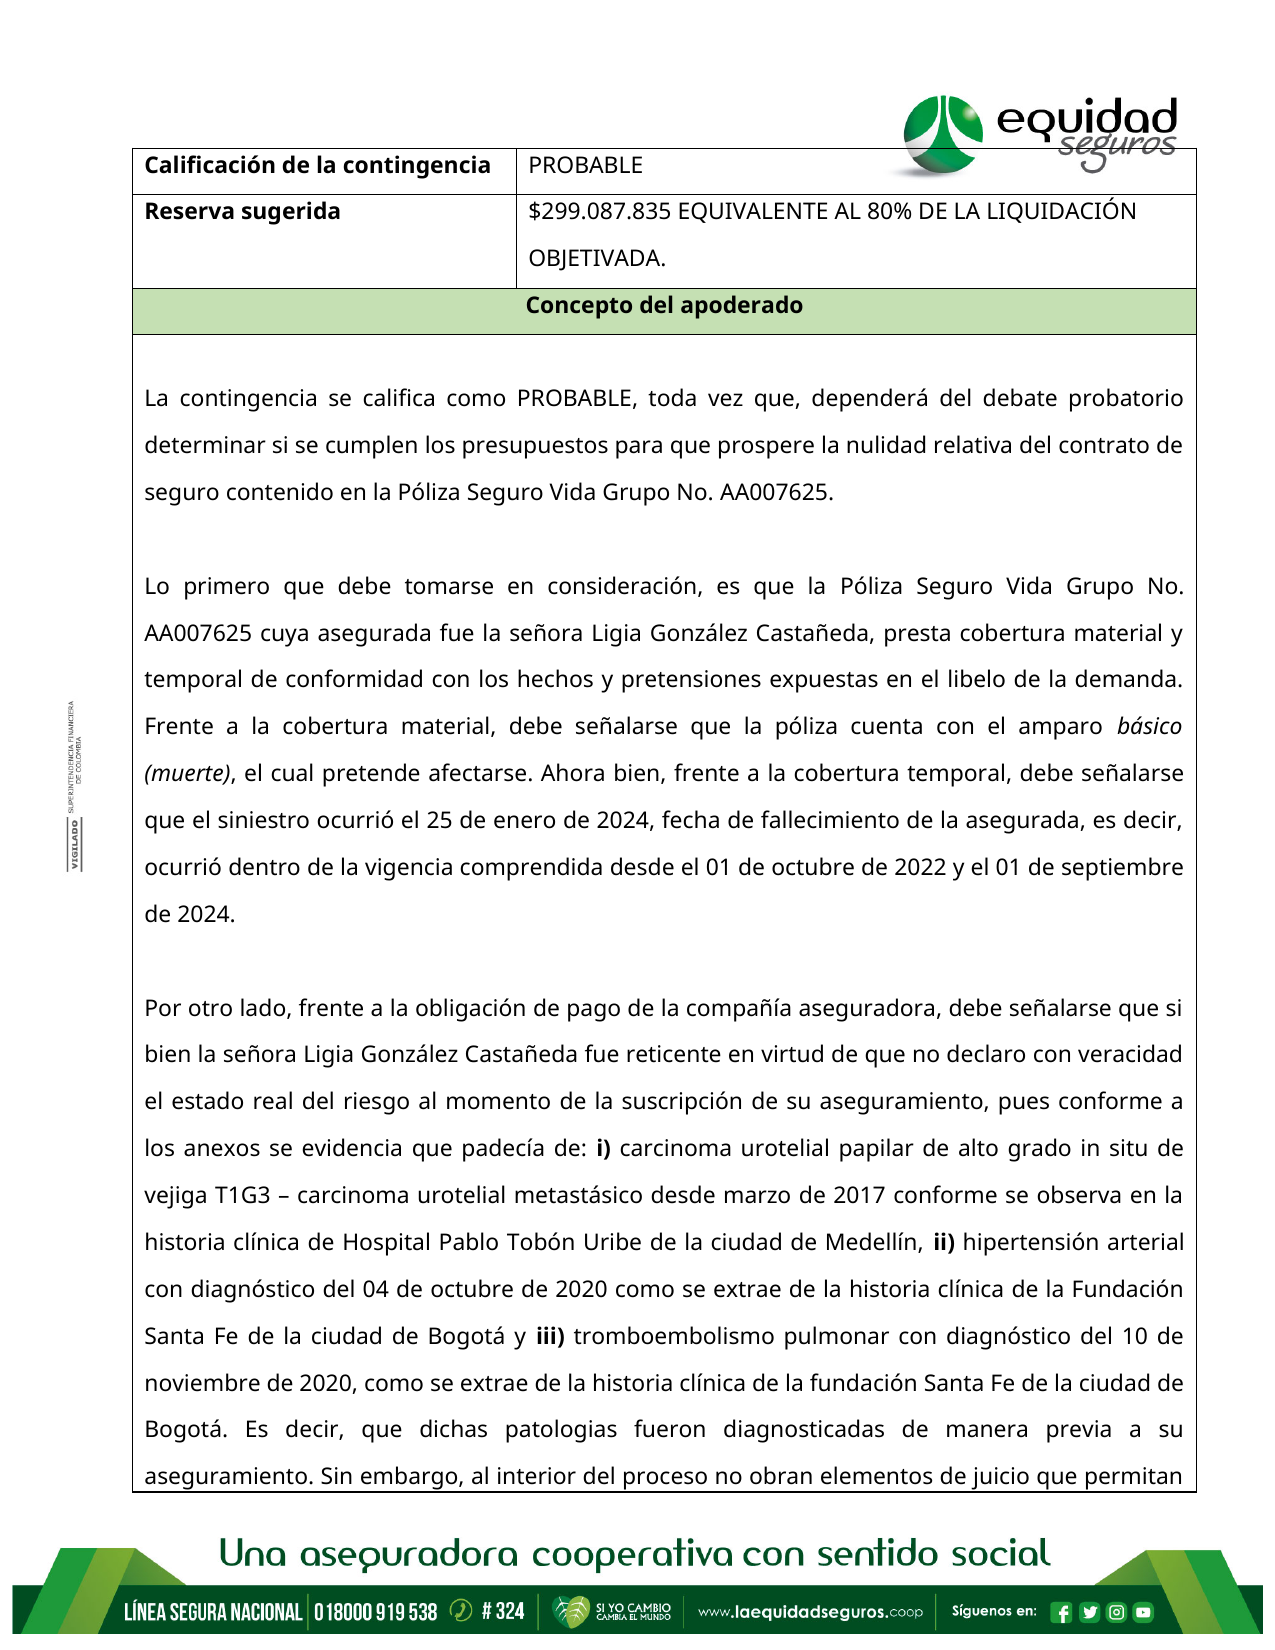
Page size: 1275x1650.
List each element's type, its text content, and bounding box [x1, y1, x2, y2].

table_cell Reserva sugerida [133, 195, 516, 288]
table_cell Concepto del apoderado [133, 289, 1196, 334]
picture [12, 16, 1263, 1634]
table_header PROBABLE [517, 149, 1196, 194]
table_header Calificación de la contingencia [133, 149, 516, 194]
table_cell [133, 335, 1196, 1491]
table_cell $299.087.835 EQUIVALENTE AL 80% DE LA LIQUIDACIÓN OBJETIVADA. [517, 195, 1196, 288]
